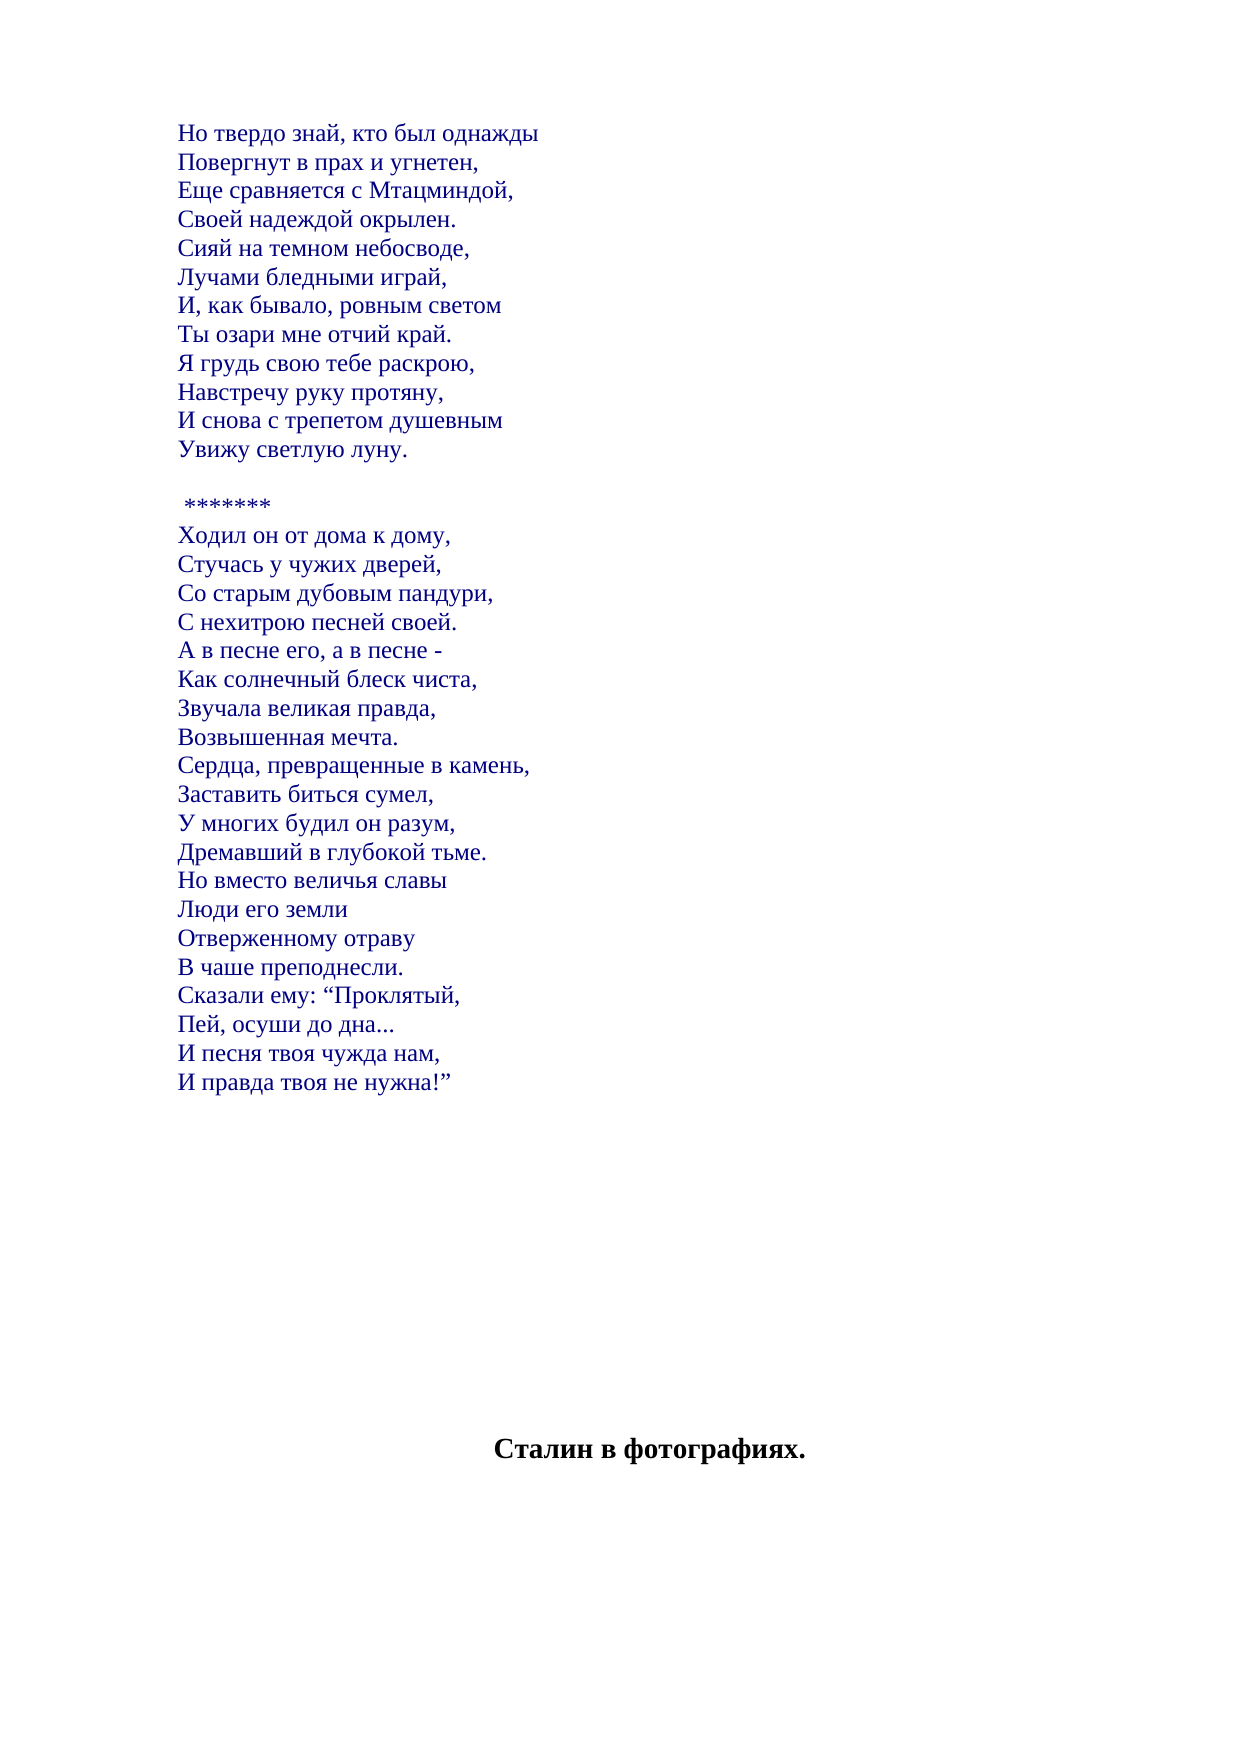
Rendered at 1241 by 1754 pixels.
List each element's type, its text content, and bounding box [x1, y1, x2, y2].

text С нехитрою песней своей. [118, 607, 1122, 636]
text Пей, осуши до дна... [118, 1009, 1122, 1038]
text И правда твоя не нужна!” [118, 1067, 1122, 1096]
text И, как бывало, ровным светом [118, 291, 1122, 319]
text ******* [118, 492, 1122, 521]
text А в песне его, а в песне - [118, 636, 1122, 664]
text И снова с трепетом душевным [118, 406, 1122, 434]
text Ты озари мне отчий край. [118, 319, 1122, 348]
text Навстречу руку протяну, [118, 377, 1122, 406]
text В чаше преподнесли. [118, 952, 1122, 981]
text Сталин в фотографиях. [118, 1431, 1122, 1464]
text Как солнечный блеск чиста, [118, 664, 1122, 693]
text Но вместо величья славы [118, 866, 1122, 894]
text Со старым дубовым пандури, [118, 578, 1122, 607]
text Звучала великая правда, [118, 693, 1122, 722]
text Сказали ему: “Проклятый, [118, 981, 1122, 1009]
text Сердца, превращенные в камень, [118, 751, 1122, 779]
text Увижу светлую луну. [118, 434, 1122, 463]
text Заставить биться сумел, [118, 779, 1122, 808]
text Люди его земли [118, 894, 1122, 923]
text Лучами бледными играй, [118, 262, 1122, 291]
text У многих будил он разум, [118, 808, 1122, 837]
text И песня твоя чужда нам, [118, 1038, 1122, 1067]
text Но твердо знай, кто был однажды [118, 118, 1122, 147]
text Дремавший в глубокой тьме. [118, 837, 1122, 866]
text Я грудь свою тебе раскрою, [118, 348, 1122, 377]
text Своей надеждой окрылен. [118, 204, 1122, 233]
text Отверженному отраву [118, 923, 1122, 952]
text Сияй на темном небосводе, [118, 233, 1122, 262]
text Еще сравняется с Мтацминдой, [118, 176, 1122, 204]
text Возвышенная мечта. [118, 722, 1122, 751]
text Повергнут в прах и угнетен, [118, 147, 1122, 176]
text Стучась у чужих дверей, [118, 549, 1122, 578]
text Ходил он от дома к дому, [118, 521, 1122, 549]
